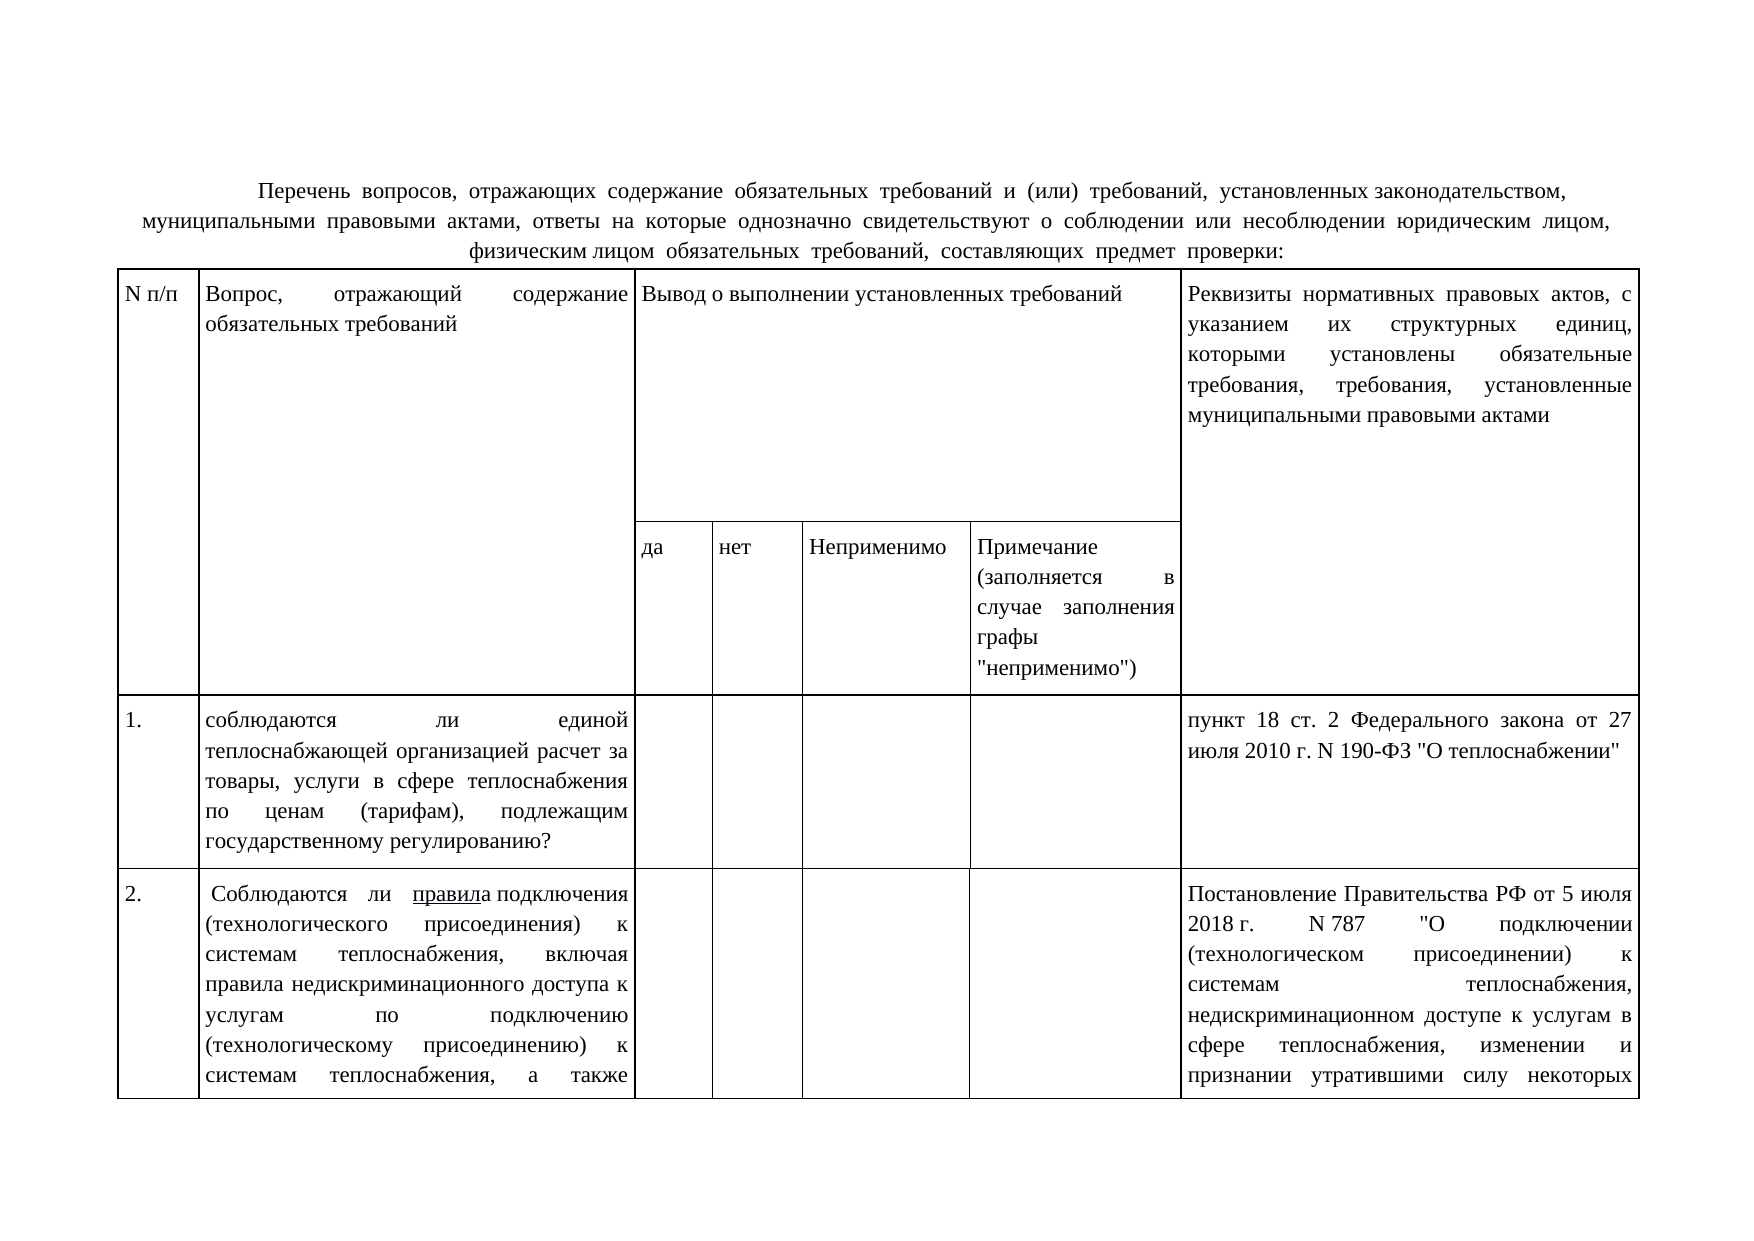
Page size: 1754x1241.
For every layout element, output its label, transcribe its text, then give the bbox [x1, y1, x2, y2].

table_cell [970, 869, 1180, 1098]
table_cell нет [713, 522, 802, 694]
table_header Вопрос, отражающий содержание обязательных требований [200, 270, 634, 694]
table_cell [1182, 869, 1638, 1098]
table_cell Неприменимо [803, 522, 970, 694]
table_cell [971, 696, 1180, 868]
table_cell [200, 869, 634, 1098]
table_cell [636, 869, 712, 1098]
table_cell [713, 869, 802, 1098]
table_cell соблюдаются ли единой теплоснабжающей организацией расчет за товары, услуги в сфере теплоснабжения по ценам (тарифам), подлежащим государственному регулированию? [200, 696, 634, 868]
table_cell 2. [119, 869, 198, 1098]
table_cell пункт 18 ст. 2 Федерального закона от 27 июля 2010 г. N 190-ФЗ "О теплоснабжении" [1182, 696, 1638, 868]
table_cell [803, 869, 969, 1098]
table_cell [713, 696, 802, 868]
table_cell да [636, 522, 712, 694]
table_cell 1. [119, 696, 198, 868]
table_cell [803, 696, 970, 868]
table_cell Примечание (заполняется в случае заполнения графы "неприменимо") [971, 522, 1180, 694]
table_header N п/п [119, 270, 198, 694]
table_cell [636, 696, 712, 868]
text Перечень вопросов, отражающих содержание обязательных требований и (или) требований, установленных законодательством, муниципальными правовыми актами, ответы на которые однозначно свидетельствуют о соблюдении или несоблюдении юридическим лицом, физическим лицом обязательных требований, составляющих предмет проверки: [118, 177, 1636, 264]
table_header Вывод о выполнении установленных требований [636, 270, 1180, 521]
table_header Реквизиты нормативных правовых актов, с указанием их структурных единиц, которыми установлены обязательные требования, требования, установленные муниципальными правовыми актами [1182, 270, 1638, 694]
